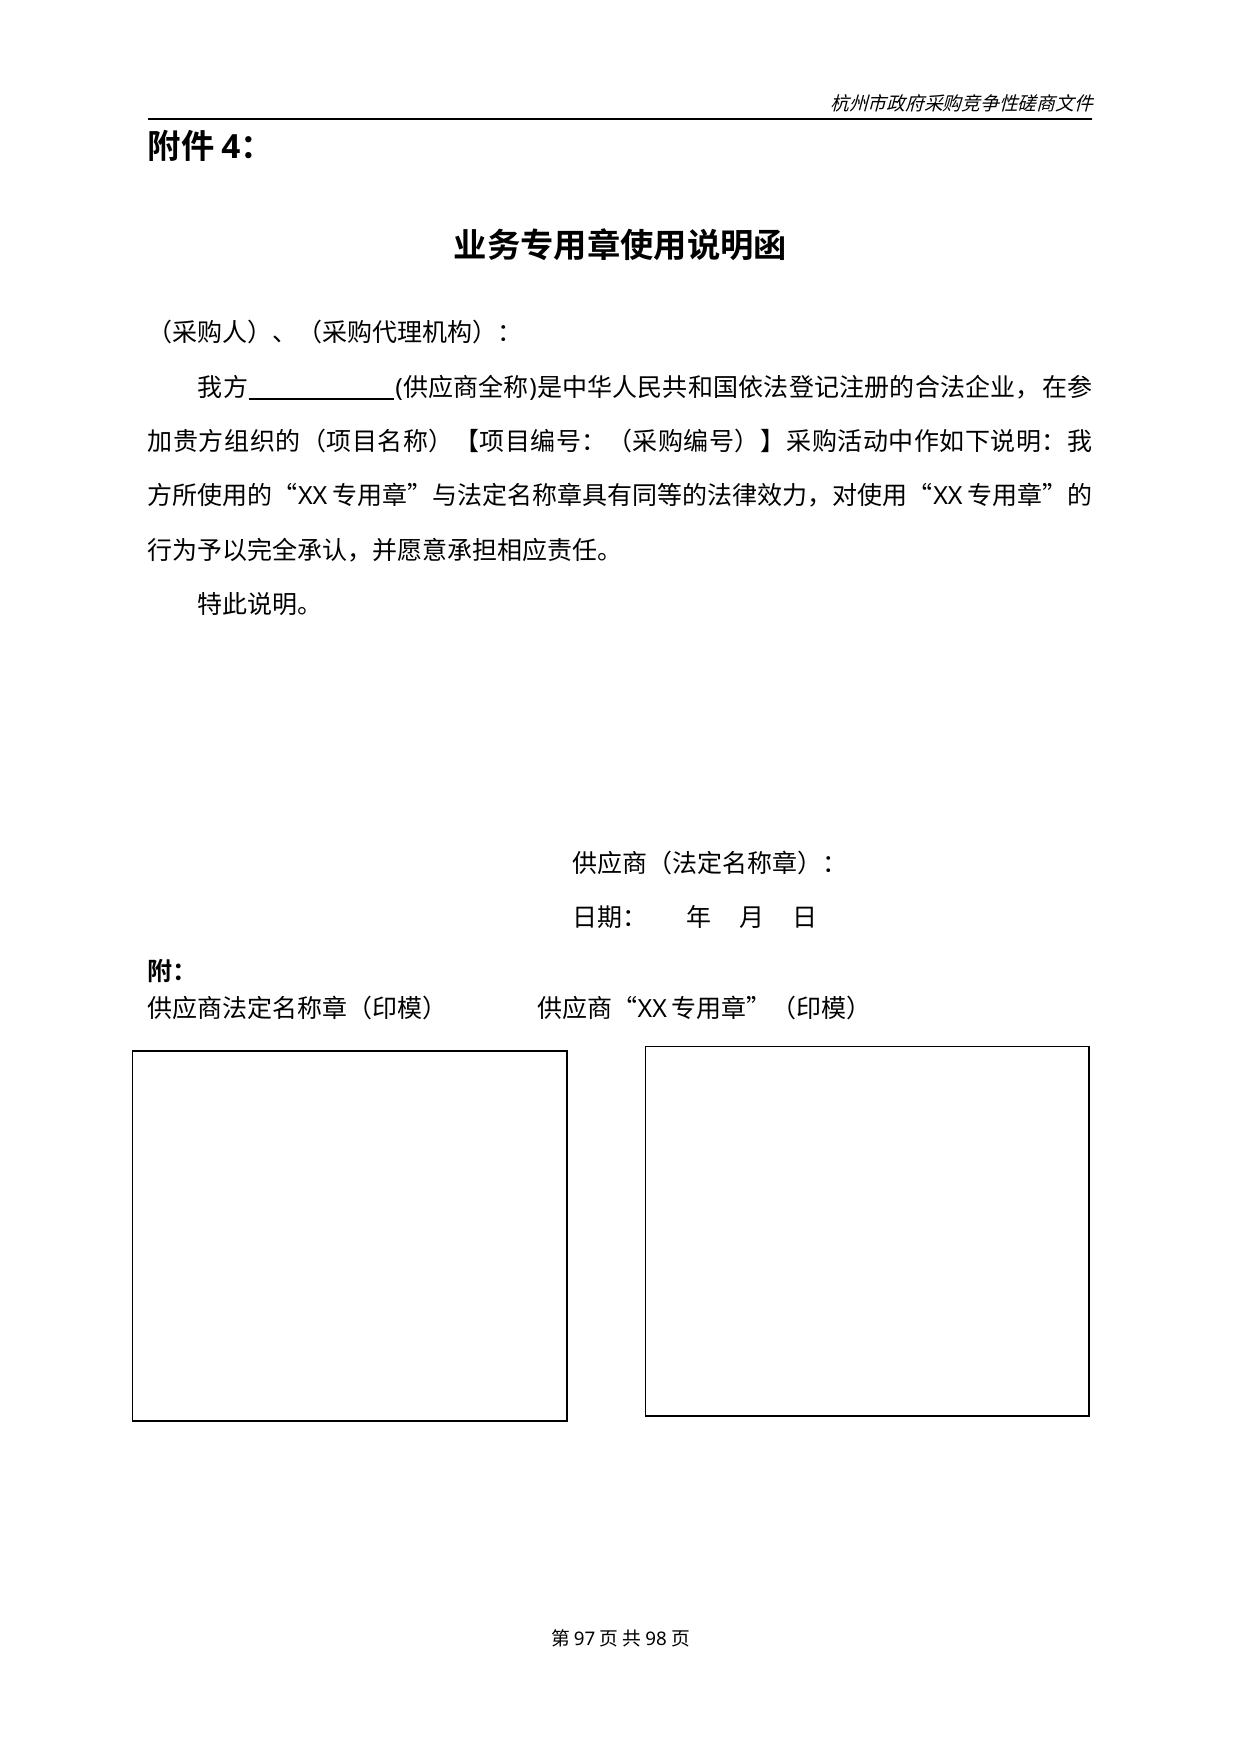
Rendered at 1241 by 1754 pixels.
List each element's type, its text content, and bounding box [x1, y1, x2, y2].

text 特此说明。 [148, 584, 1092, 621]
text 日期： 年 月 日 [148, 897, 1042, 934]
text 附件4： [148, 120, 1092, 168]
text 供应商（法定名称章）： [148, 843, 1042, 879]
text 业务专用章使用说明函 [148, 219, 1092, 267]
text （采购人）、（采购代理机构）： [148, 313, 1092, 349]
text 我方 (供应商全称)是中华人民共和国依法登记注册的合法企业，在参加贵方组织的（项目名称）【项目编号：（采购编号）】采购活动中作如下说明：我方所使用的“XX专用章”与法定名称章具有同等的法律效力，对使用“XX专用章”的行为予以完全承认，并愿意承担相应责任。 [148, 367, 1092, 566]
text 供应商法定名称章（印模） 供应商“XX专用章”（印模） [148, 988, 1092, 1024]
text 附： [148, 952, 1092, 988]
